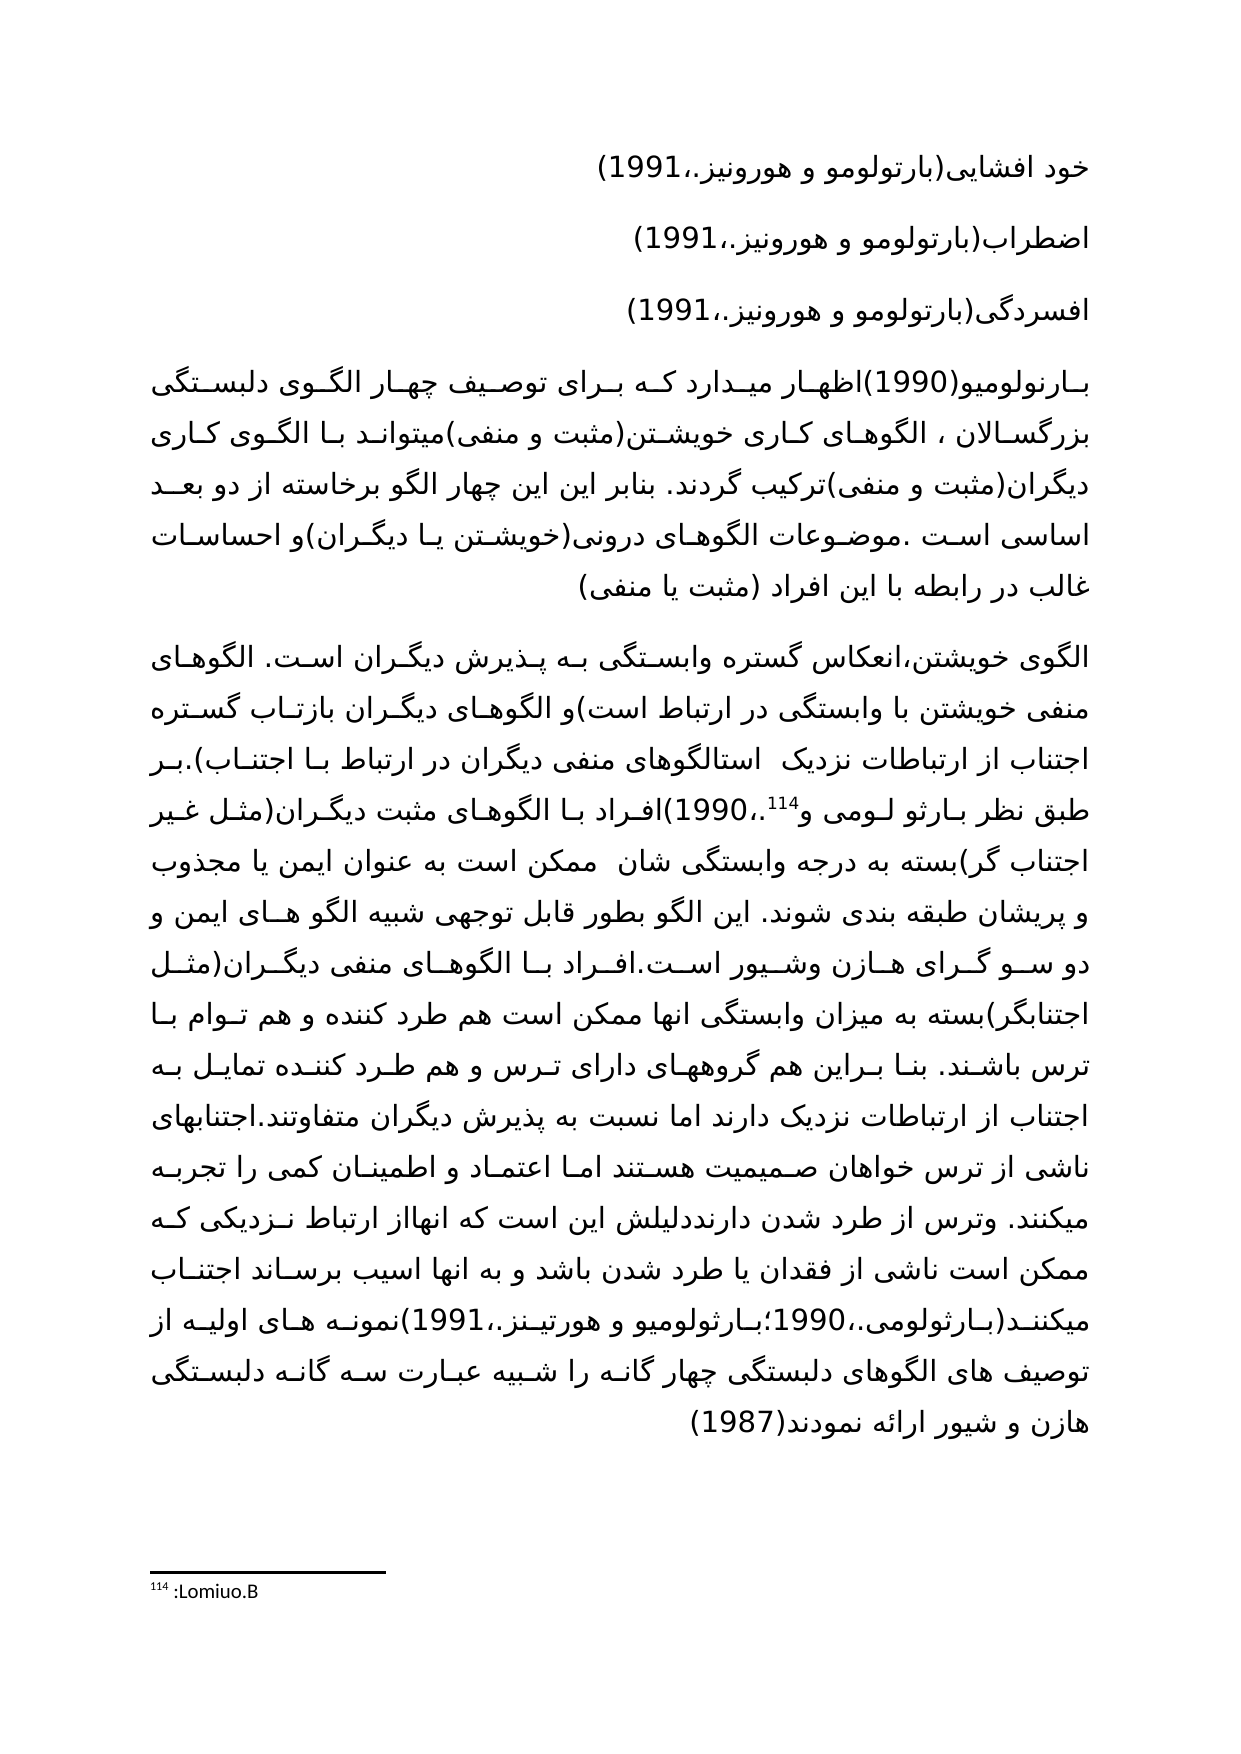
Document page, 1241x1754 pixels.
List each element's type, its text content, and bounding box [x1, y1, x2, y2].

text خود افشایی(بارتولومو و هورونیز.،1991) [150, 150, 1090, 184]
text افسردگی(بارتولومو و هورونیز.،1991) [150, 293, 1090, 327]
text اضطراب(بارتولومو و هورونیز.،1991) [150, 222, 1090, 256]
text الگوی خویشتن،انعکاس گستره وابستگی به پذیرش دیگران است. الگوهای منفی خویشتن با وابستگی در ارتباط است)و الگوهای دیگران بازتاب گستره اجتناب از ارتباطات نزدیک استالگوهای منفی دیگران در ارتباط با اجتناب).بر طبق نظر بارثو لومی و.،1990)افراد با الگوهای مثبت دیگران(مثل غیر اجتناب گر)بسته به درجه وابستگی شان ممکن است به عنوان ایمن یا مجذوب و پریشان طبقه بندی شوند. این الگو بطور قابل توجهی شبیه الگو های ایمن و دو سو گرای هازن وشیور است.افراد با الگوهای منفی دیگران(مثل اجتنابگر)بسته به میزان وابستگی انها ممکن است هم طرد کننده و هم توام با ترس باشند. بنا براین هم گروههای دارای ترس و هم طرد کننده تمایل به اجتناب از ارتباطات نزدیک دارند اما نسبت به پذیرش دیگران متفاوتند.اجتنابهای ناشی از ترس خواهان صمیمیت هستند اما اعتماد و اطمینان کمی را تجربه میکنند. وترس از طرد شدن دارنددلیلش این است که انهااز ارتباط نزدیکی که ممکن است ناشی از فقدان یا طرد شدن باشد و به انها اسیب برساند اجتناب میکنند(بارثولومی.،1990؛بارثولومیو و هورتینز.،1991)نمونه های اولیه از توصیف های الگوهای دلبستگی چهار گانه را شبیه عبارت سه گانه دلبستگی هازن و شیور ارائه نمودند(1987) [150, 641, 1090, 1439]
text بارنولومیو(1990)اظهار میدارد که برای توصیف چهار الگوی دلبستگی بزرگسالان ، الگوهای کاری خویشتن(مثبت و منفی)میتواند با الگوی کاری دیگران(مثبت و منفی)ترکیب گردند. بنابر این این چهار الگو برخاسته از دو بعد اساسی است .موضوعات الگوهای درونی(خویشتن یا دیگران)و احساسات غالب در رابطه با این افراد (مثبت یا منفی) [150, 365, 1090, 603]
